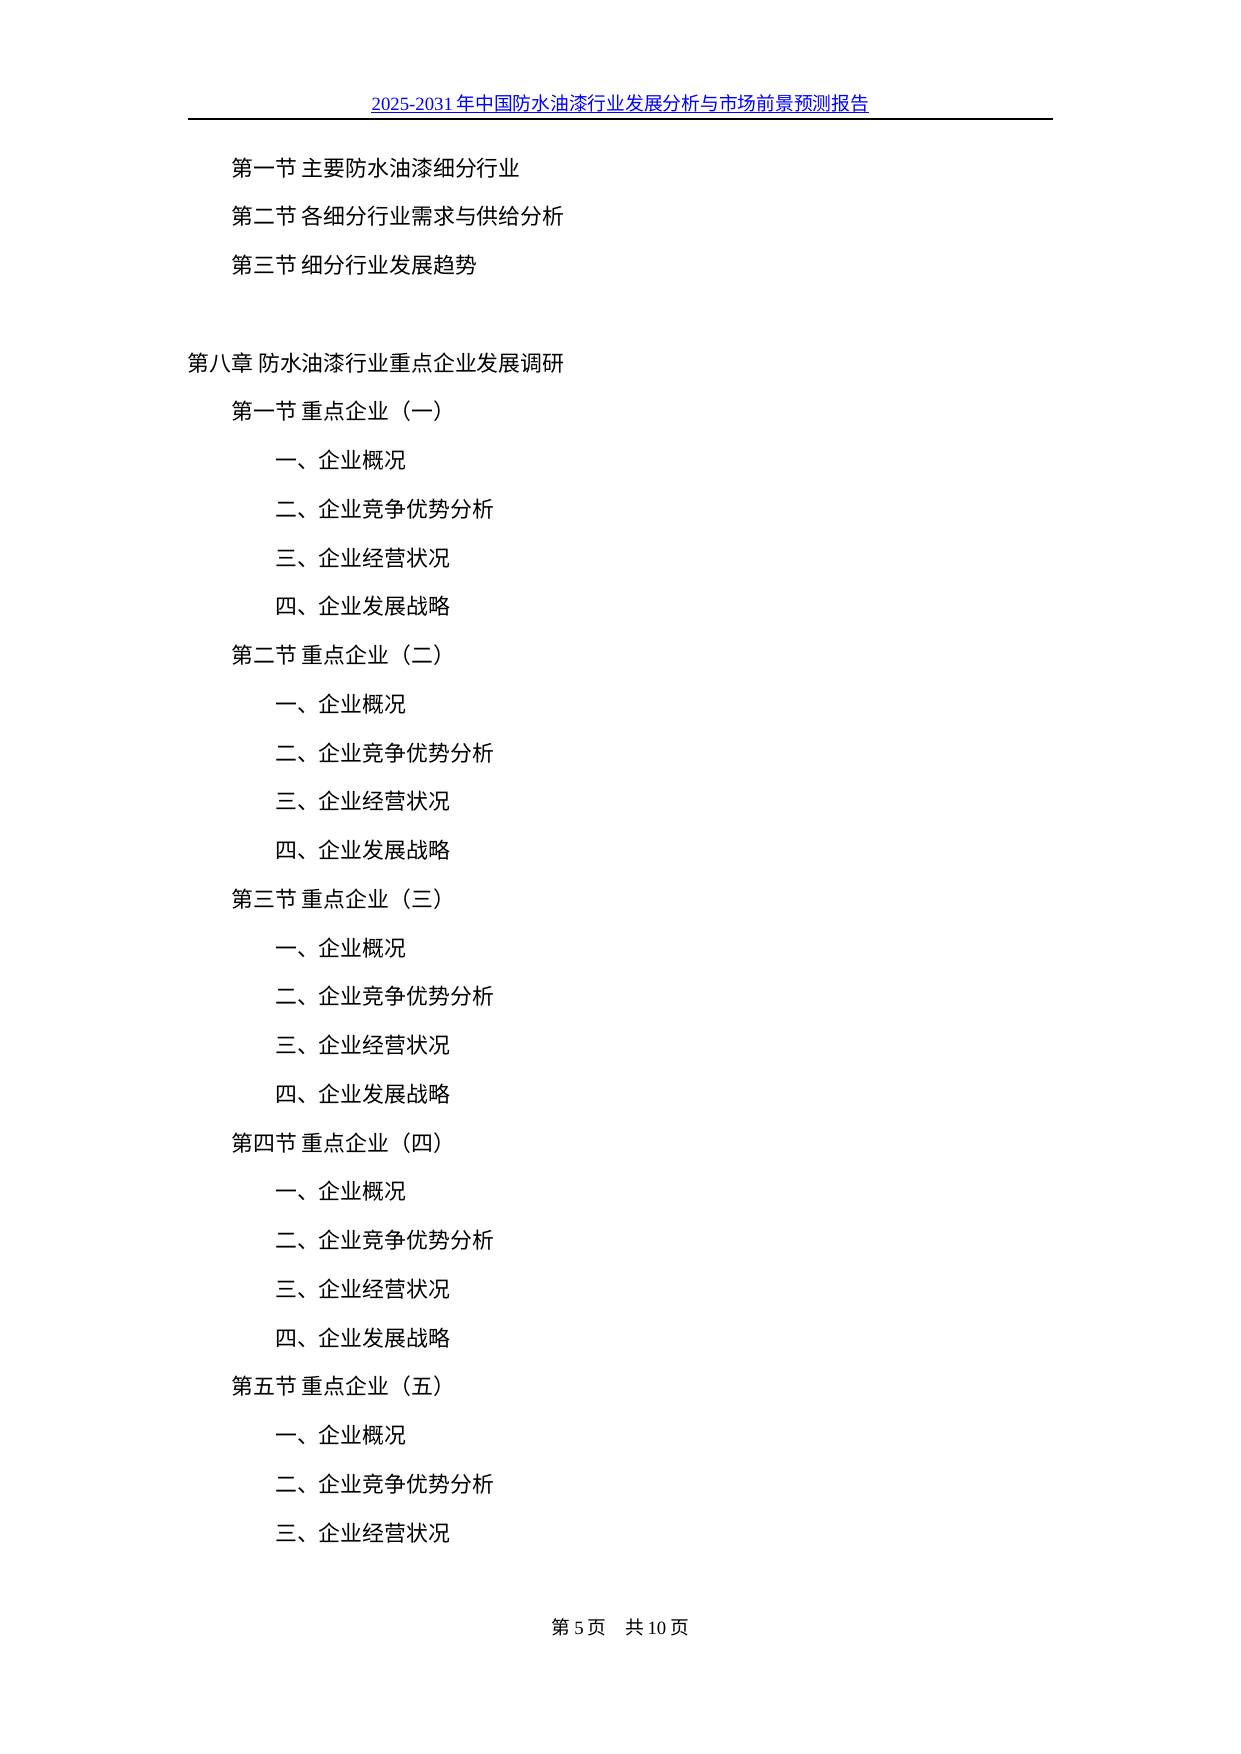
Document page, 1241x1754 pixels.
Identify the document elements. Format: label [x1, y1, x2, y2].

text [187, 150, 1053, 1548]
